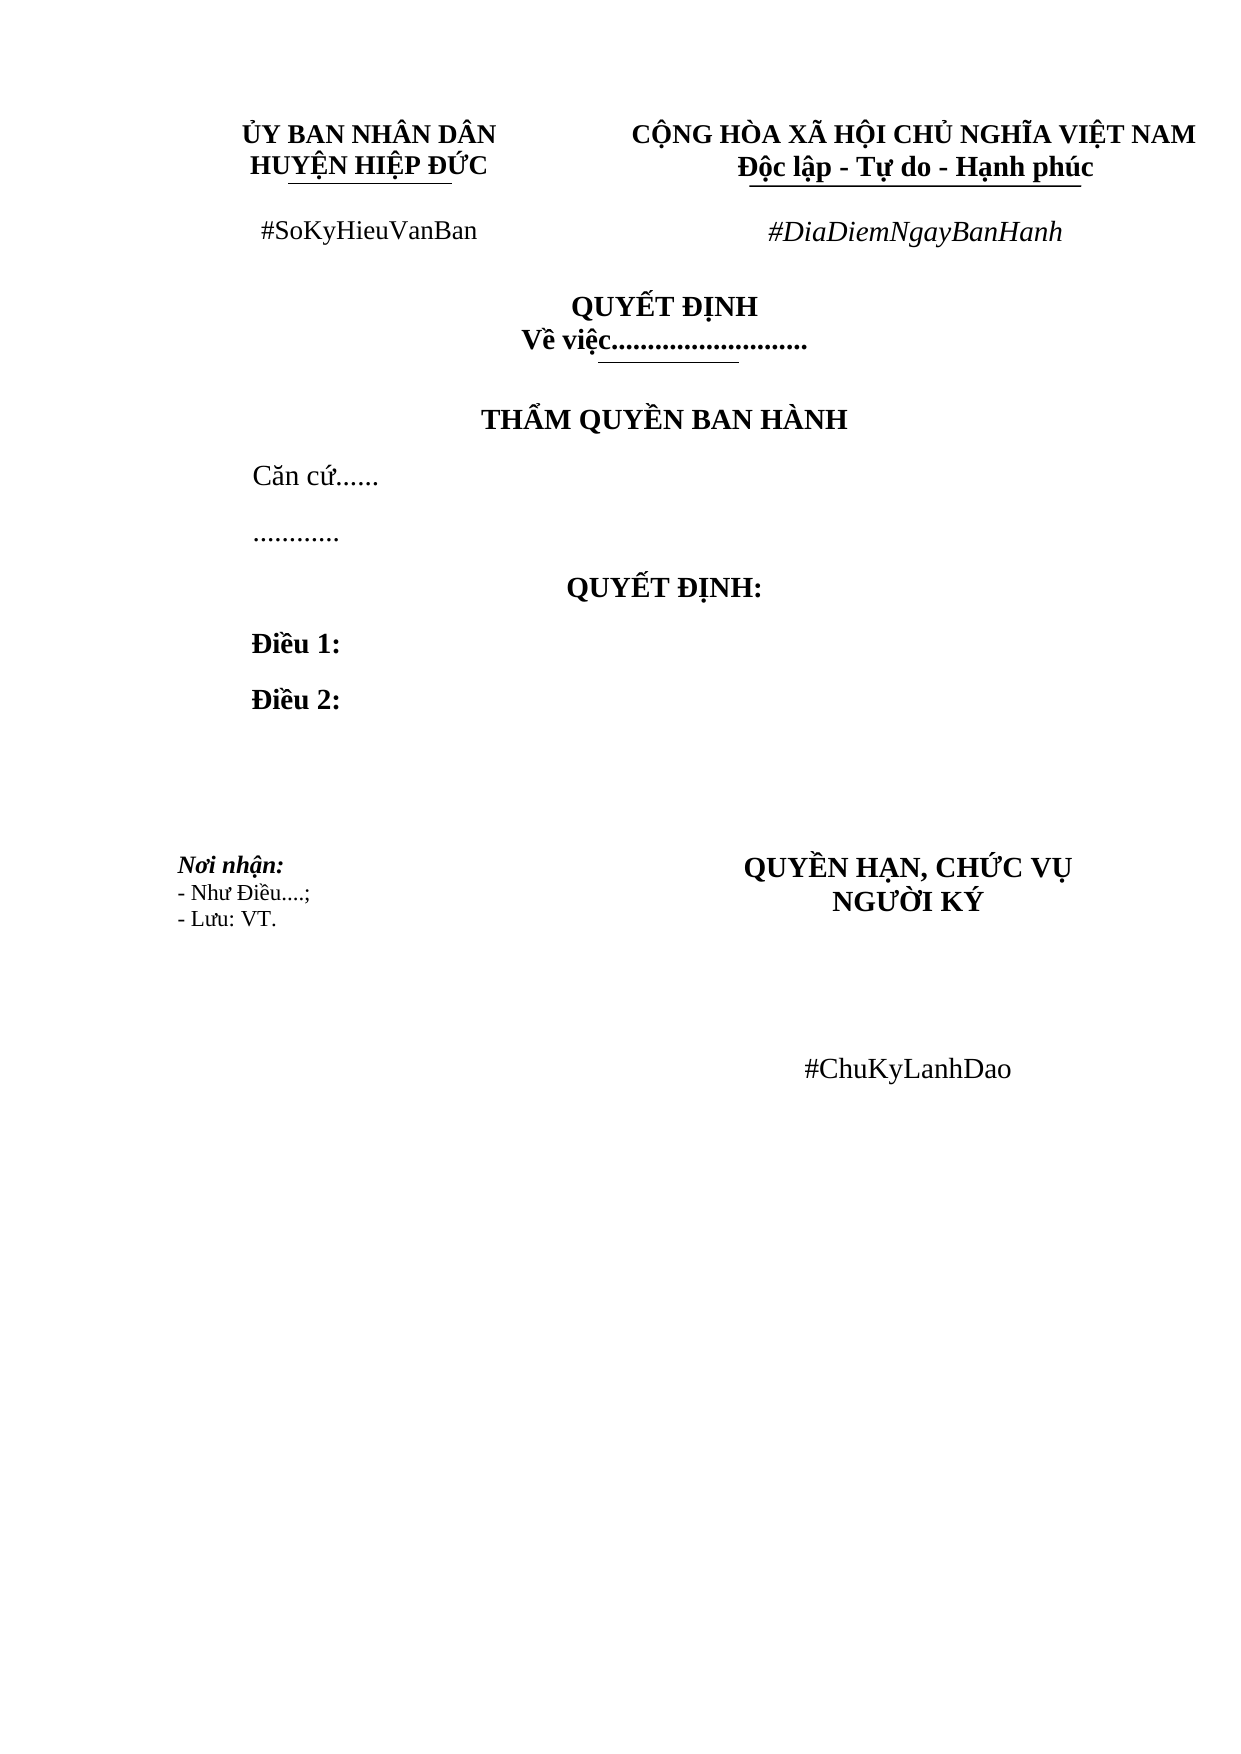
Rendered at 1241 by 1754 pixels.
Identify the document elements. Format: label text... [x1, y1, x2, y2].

table_header Nơi nhận: - Như Điều....; - Lưu: VT. [166, 850, 679, 1085]
text Điều 2: [177, 682, 1152, 716]
text Căn cứ...... [177, 458, 1152, 491]
table_cell #SoKyHieuVanBan [118, 214, 620, 289]
text Về việc........................... [177, 322, 1152, 356]
text QUYẾT ĐỊNH: [177, 570, 1152, 603]
text QUYẾT ĐỊNH [177, 289, 1152, 322]
table_header QUYỀN HẠN, CHỨC VỤ NGƯỜI KÝ #ChuKyLanhDao [679, 850, 1137, 1085]
table_cell #DiaDiemNgayBanHanh [620, 214, 1211, 289]
table_header ỦY BAN NHÂN DÂN HUYỆN HIỆP ĐỨC [118, 118, 620, 214]
text THẨM QUYỀN BAN HÀNH [177, 402, 1152, 435]
table_header CỘNG HÒA XÃ HỘI CHỦ NGHĨA VIỆT NAM Độc lập - Tự do - Hạnh phúc [620, 118, 1211, 214]
text Điều 1: [177, 626, 1152, 659]
text ............ [177, 514, 1152, 547]
